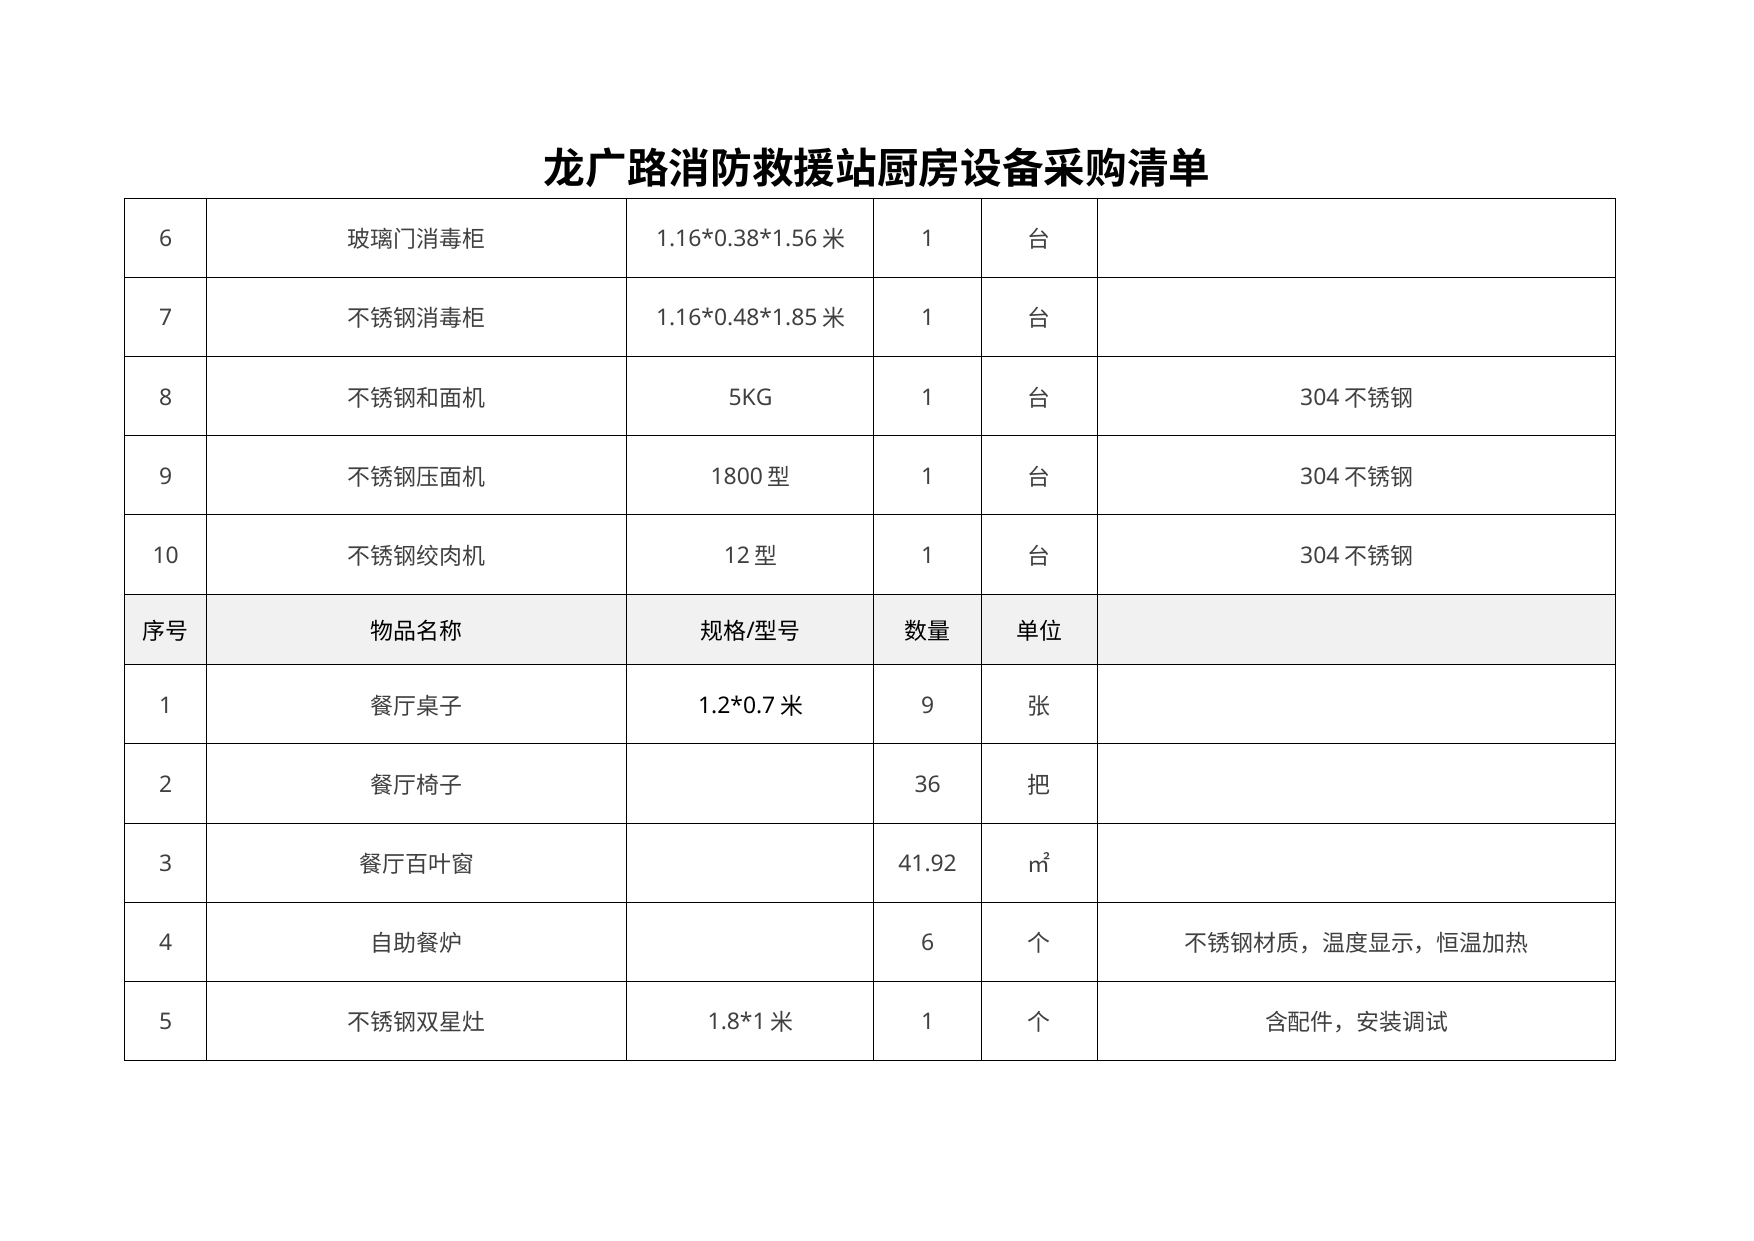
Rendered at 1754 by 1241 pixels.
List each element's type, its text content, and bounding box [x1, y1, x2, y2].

table_cell 4 [125, 903, 206, 981]
table_cell 1.16*0.48*1.85米 [627, 278, 873, 356]
table_cell 不锈钢绞肉机 [207, 515, 626, 593]
table_cell 1 [874, 436, 981, 514]
table_cell [627, 824, 873, 902]
table_cell 6 [874, 903, 981, 981]
table_cell 1 [874, 357, 981, 435]
table_cell 不锈钢材质，温度显示，恒温加热 [1098, 903, 1615, 981]
table_cell 41.92 [874, 824, 981, 902]
table_cell 含配件，安装调试 [1098, 982, 1615, 1060]
table_cell 9 [874, 665, 981, 743]
table_header 台 [982, 199, 1097, 277]
table_header [1098, 199, 1615, 277]
table_cell 把 [982, 744, 1097, 822]
table_cell 餐厅百叶窗 [207, 824, 626, 902]
table_cell [1098, 278, 1615, 356]
table_header 1.16*0.38*1.56米 [627, 199, 873, 277]
table_cell 不锈钢双星灶 [207, 982, 626, 1060]
table_cell 不锈钢和面机 [207, 357, 626, 435]
table_cell 规格/型号 [627, 595, 873, 664]
table_cell 物品名称 [207, 595, 626, 664]
table_cell 台 [982, 515, 1097, 593]
table_cell [1098, 665, 1615, 743]
table_header 1 [874, 199, 981, 277]
table_header 6 [125, 199, 206, 277]
table_cell 1.2*0.7米 [627, 665, 873, 743]
table_cell 5KG [627, 357, 873, 435]
table_cell 餐厅桌子 [207, 665, 626, 743]
table_header 玻璃门消毒柜 [207, 199, 626, 277]
table_cell [627, 903, 873, 981]
table_cell 36 [874, 744, 981, 822]
table_cell 3 [125, 824, 206, 902]
table_cell 7 [125, 278, 206, 356]
table_cell 304不锈钢 [1098, 436, 1615, 514]
table_cell 餐厅椅子 [207, 744, 626, 822]
table_cell [1098, 824, 1615, 902]
table_cell 12型 [627, 515, 873, 593]
table_cell [627, 744, 873, 822]
table_cell 个 [982, 982, 1097, 1060]
table_cell 台 [982, 278, 1097, 356]
table_cell 1800型 [627, 436, 873, 514]
table_cell 1 [125, 665, 206, 743]
table_cell 8 [125, 357, 206, 435]
table_cell 1 [874, 982, 981, 1060]
table_cell 数量 [874, 595, 981, 664]
table_cell 不锈钢压面机 [207, 436, 626, 514]
table_cell 2 [125, 744, 206, 822]
table_cell [1098, 744, 1615, 822]
text 龙广路消防救援站厨房设备采购清单 [126, 133, 1628, 198]
table_cell 1 [874, 515, 981, 593]
table_cell 304不锈钢 [1098, 357, 1615, 435]
table_cell 不锈钢消毒柜 [207, 278, 626, 356]
table_cell 单位 [982, 595, 1097, 664]
table_cell 台 [982, 436, 1097, 514]
table_cell 台 [982, 357, 1097, 435]
table_cell [1098, 595, 1615, 664]
table_cell 9 [125, 436, 206, 514]
table_cell 张 [982, 665, 1097, 743]
table_cell 5 [125, 982, 206, 1060]
table_cell 自助餐炉 [207, 903, 626, 981]
table_cell 1 [874, 278, 981, 356]
table_cell 1.8*1米 [627, 982, 873, 1060]
table_cell 序号 [125, 595, 206, 664]
table_cell 个 [982, 903, 1097, 981]
table_cell ㎡ [982, 824, 1097, 902]
table_cell 10 [125, 515, 206, 593]
table_cell 304不锈钢 [1098, 515, 1615, 593]
